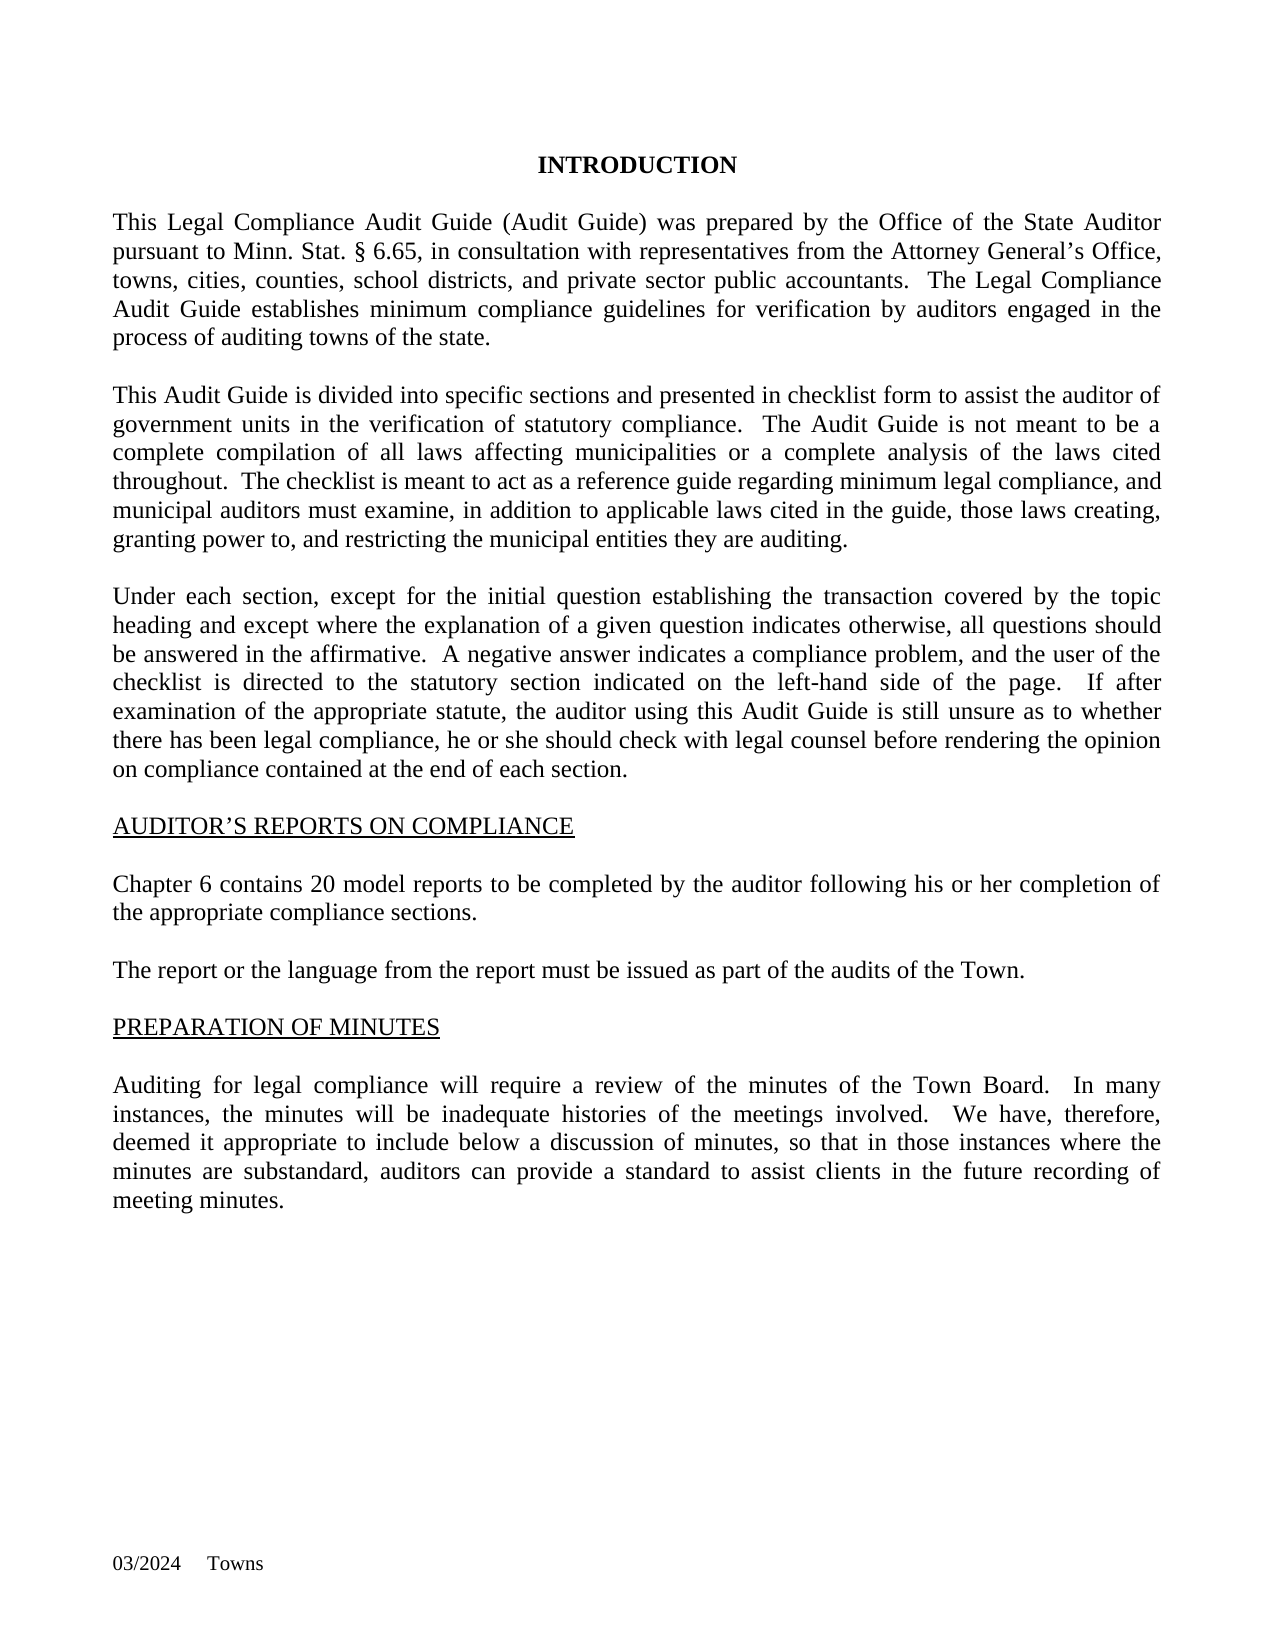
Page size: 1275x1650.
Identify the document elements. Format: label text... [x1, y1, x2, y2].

text This Audit Guide is divided into specific sections and presented in checklist form to assist the auditor of government units in the verification of statutory compliance. The Audit Guide is not meant to be a complete compilation of all laws affecting municipalities or a complete analysis of the laws cited throughout. The checklist is meant to act as a reference guide regarding minimum legal compliance, and municipal auditors must examine, in addition to applicable laws cited in the guide, those laws creating, granting power to, and restricting the municipal entities they are auditing. [112, 380, 1162, 552]
text This Legal Compliance Audit Guide (Audit Guide) was prepared by the Office of the State Auditor pursuant to Minn. Stat. § 6.65, in consultation with representatives from the Attorney General’s Office, towns, cities, counties, school districts, and private sector public accountants. The Legal Compliance Audit Guide establishes minimum compliance guidelines for verification by auditors engaged in the process of auditing towns of the state. [112, 207, 1162, 351]
text AUDITOR’S REPORTS ON COMPLIANCE [112, 811, 1162, 840]
text Chapter 6 contains 20 model reports to be completed by the auditor following his or her completion of the appropriate compliance sections. [112, 869, 1162, 926]
text Under each section, except for the initial question establishing the transaction covered by the topic heading and except where the explanation of a given question indicates otherwise, all questions should be answered in the affirmative. A negative answer indicates a compliance problem, and the user of the checklist is directed to the statutory section indicated on the left-hand side of the page. If after examination of the appropriate statute, the auditor using this Audit Guide is still unsure as to whether there has been legal compliance, he or she should check with legal counsel before rendering the opinion on compliance contained at the end of each section. [112, 581, 1162, 782]
text PREPARATION OF MINUTES [112, 1012, 1162, 1041]
text The report or the language from the report must be issued as part of the audits of the Town. [112, 955, 1162, 984]
text Auditing for legal compliance will require a review of the minutes of the Town Board. In many instances, the minutes will be inadequate histories of the meetings involved. We have, therefore, deemed it appropriate to include below a discussion of minutes, so that in those instances where the minutes are substandard, auditors can provide a standard to assist clients in the future recording of meeting minutes. [112, 1070, 1162, 1214]
subtitle INTRODUCTION [112, 150, 1162, 179]
